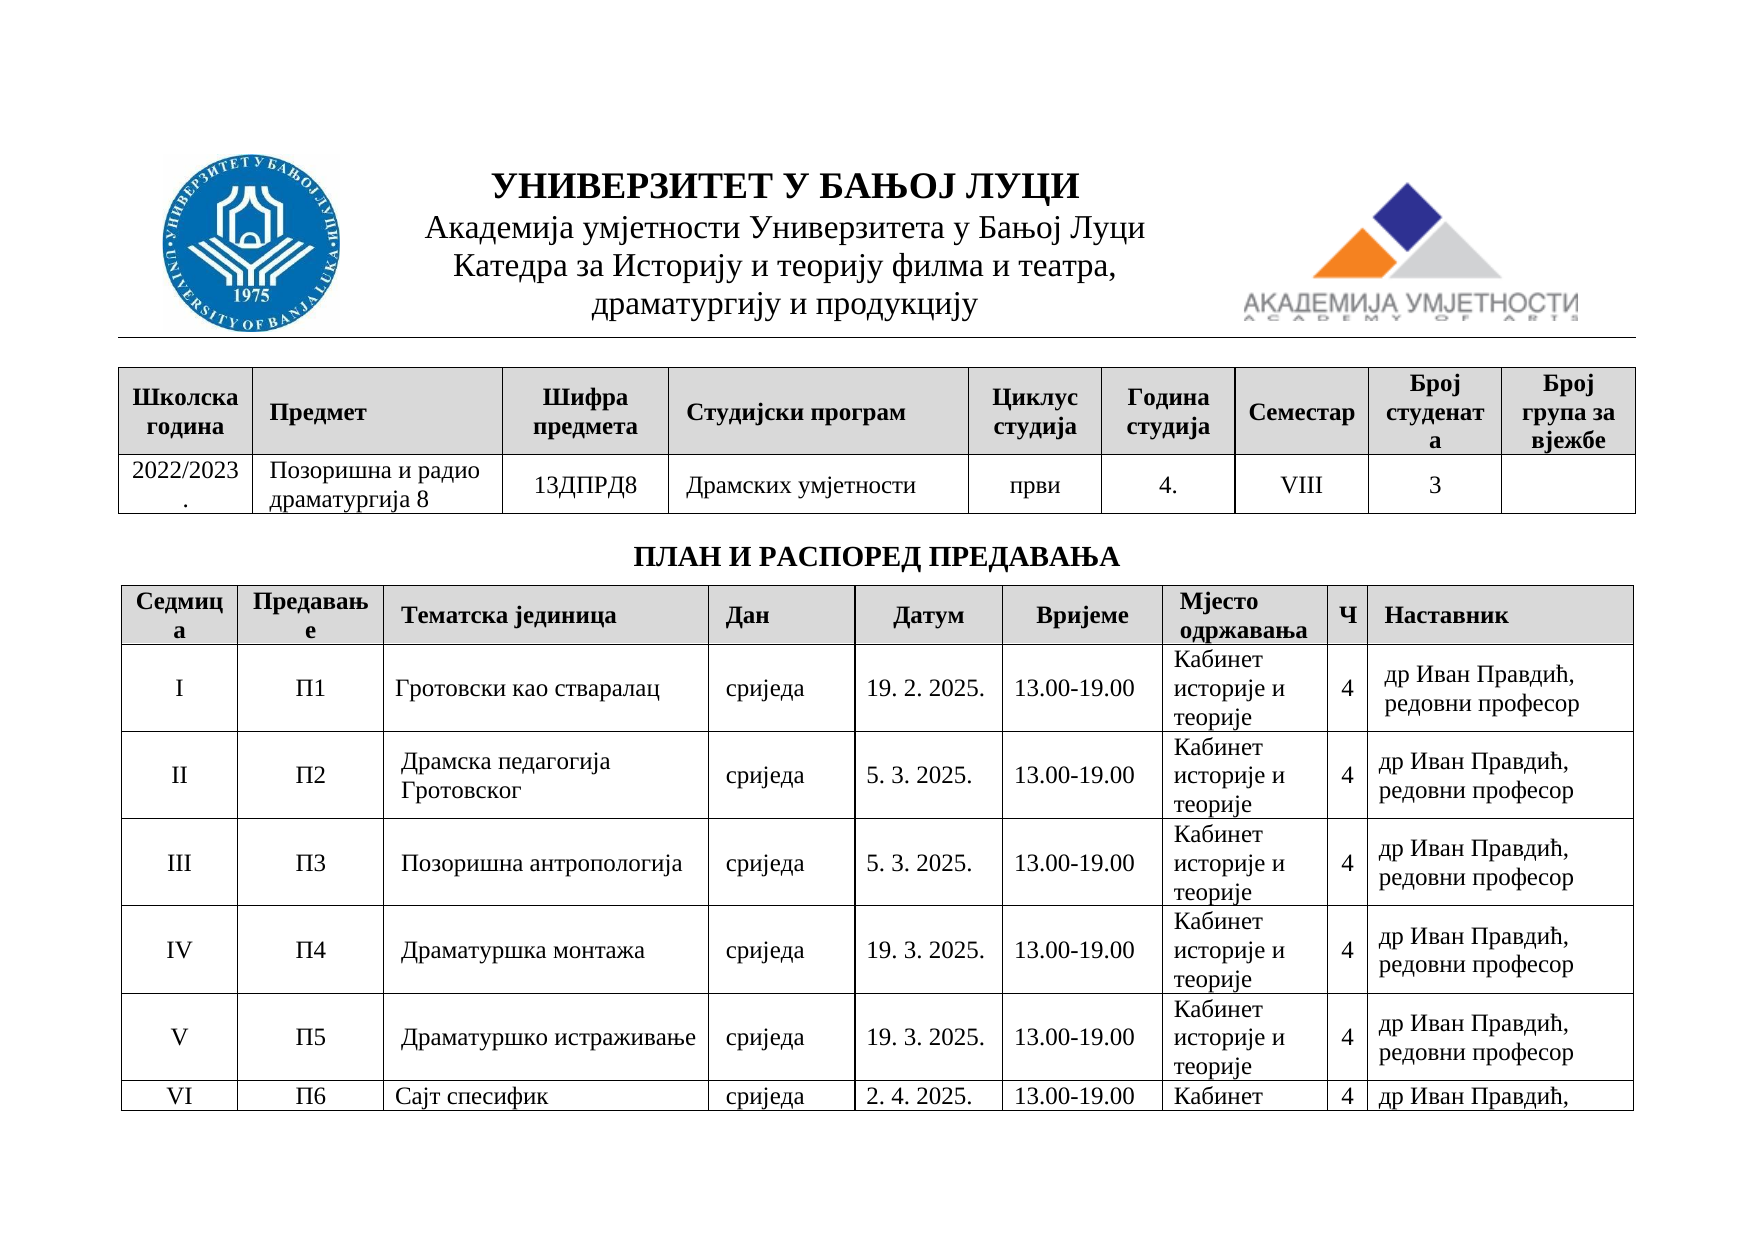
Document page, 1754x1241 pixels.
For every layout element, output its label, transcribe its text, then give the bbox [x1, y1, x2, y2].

table_header Наставник [1368, 586, 1633, 643]
table_cell сриједа [709, 1081, 854, 1110]
table_cell 4 [1328, 906, 1367, 993]
table_cell П2 [238, 732, 383, 818]
table_header Шифра предмета [503, 368, 668, 454]
table_cell 13.00-19.00 [1003, 819, 1162, 905]
table_cell II [122, 732, 237, 818]
table_cell први [969, 455, 1101, 513]
table_cell Драмска педагогија Гротовског [384, 732, 708, 818]
table_cell Драматуршко истраживање [384, 994, 708, 1080]
table_cell 13ДПРД8 [503, 455, 668, 513]
table_cell П5 [238, 994, 383, 1080]
table_header Школска година [119, 368, 252, 454]
table_header Ч [1328, 586, 1367, 643]
table_header [118, 148, 384, 337]
table_cell др Иван Правдић, редовни професор [1368, 906, 1633, 993]
table_cell 4 [1328, 994, 1367, 1080]
table_header Мјесто одржавања [1163, 586, 1327, 643]
table_header Година студија [1102, 368, 1234, 454]
table_cell 13.00-19.00 [1003, 1081, 1162, 1110]
table_cell др Иван Правдић, редовни професор [1368, 994, 1633, 1080]
table_cell сриједа [709, 645, 854, 731]
table_header Вријеме [1003, 586, 1162, 643]
table_cell VIII [1236, 455, 1368, 513]
table_cell Драматуршка монтажа [384, 906, 708, 993]
table_cell 19. 3. 2025. [856, 994, 1002, 1080]
table_header Дан [709, 586, 854, 643]
table_cell сриједа [709, 819, 854, 905]
table_header Тематска јединица [384, 586, 708, 643]
table_cell др Иван Правдић, редовни професор [1368, 732, 1633, 818]
table_header Предавање [238, 586, 383, 643]
table_cell IV [122, 906, 237, 993]
table_cell 19. 3. 2025. [856, 906, 1002, 993]
table_cell П3 [238, 819, 383, 905]
table_cell 5. 3. 2025. [856, 732, 1002, 818]
table_header Семестар [1236, 368, 1368, 454]
table_cell др Иван Правдић, редовни професор [1368, 819, 1633, 905]
picture [1243, 164, 1578, 321]
table_header Циклус студија [969, 368, 1101, 454]
table_cell др Иван Правдић, редовни професор [1368, 645, 1633, 731]
table_header Студијски програм [669, 368, 968, 454]
table_cell 19. 2. 2025. [856, 645, 1002, 731]
table_cell V [122, 994, 237, 1080]
table_cell Позоришна и радио драматургија 8 [253, 455, 502, 513]
table_cell 13.00-19.00 [1003, 645, 1162, 731]
table_cell 4. [1102, 455, 1234, 513]
table_cell 3 [1369, 455, 1501, 513]
table_header УНИВЕРЗИТЕТ У БАЊОЈ ЛУЦИ Академија умјетности Универзитета у Бањој Луци Катедра за Историју и теорију филма и театра, драматургију и продукцију [385, 148, 1186, 337]
table_cell Сајт спесифик [384, 1081, 708, 1110]
table_header Предмет [253, 368, 502, 454]
table_cell [1502, 455, 1635, 513]
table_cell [1163, 1081, 1327, 1110]
table_header Број група за вјежбе [1502, 368, 1635, 454]
table_cell 5. 3. 2025. [856, 819, 1002, 905]
table_cell Кабинет историје и теорије [1163, 732, 1327, 818]
picture [162, 154, 340, 332]
table_cell VI [122, 1081, 237, 1110]
table_cell 2022/2023. [119, 455, 252, 513]
table_cell 2. 4. 2025. [856, 1081, 1002, 1110]
table_cell П6 [238, 1081, 383, 1110]
table_cell Кабинет историје и теорије [1163, 994, 1327, 1080]
table_cell III [122, 819, 237, 905]
table_cell I [122, 645, 237, 731]
table_cell Кабинет историје и теорије [1163, 645, 1327, 731]
table_cell Гротовски као стваралац [384, 645, 708, 731]
table_cell 13.00-19.00 [1003, 906, 1162, 993]
table_cell сриједа [709, 732, 854, 818]
table_cell Драмских умјетности [669, 455, 968, 513]
table_cell 4 [1328, 819, 1367, 905]
table_cell сриједа [709, 906, 854, 993]
table_header [1186, 148, 1636, 337]
table_cell П4 [238, 906, 383, 993]
table_cell П1 [238, 645, 383, 731]
table_cell 13.00-19.00 [1003, 732, 1162, 818]
table_header Седмица [122, 586, 237, 643]
table_cell сриједа [709, 994, 854, 1080]
table_cell Кабинет историје и теорије [1163, 906, 1327, 993]
table_cell 4 [1328, 645, 1367, 731]
text ПЛАН И РАСПОРЕД ПРЕДАВАЊА [118, 539, 1636, 572]
table_header Број студената [1369, 368, 1501, 454]
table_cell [1368, 1081, 1633, 1110]
table_cell 13.00-19.00 [1003, 994, 1162, 1080]
table_cell Кабинет историје и теорије [1163, 819, 1327, 905]
table_cell Позоришна антропологија [384, 819, 708, 905]
table_header Датум [856, 586, 1002, 643]
table_cell 4 [1328, 1081, 1367, 1110]
table_cell 4 [1328, 732, 1367, 818]
